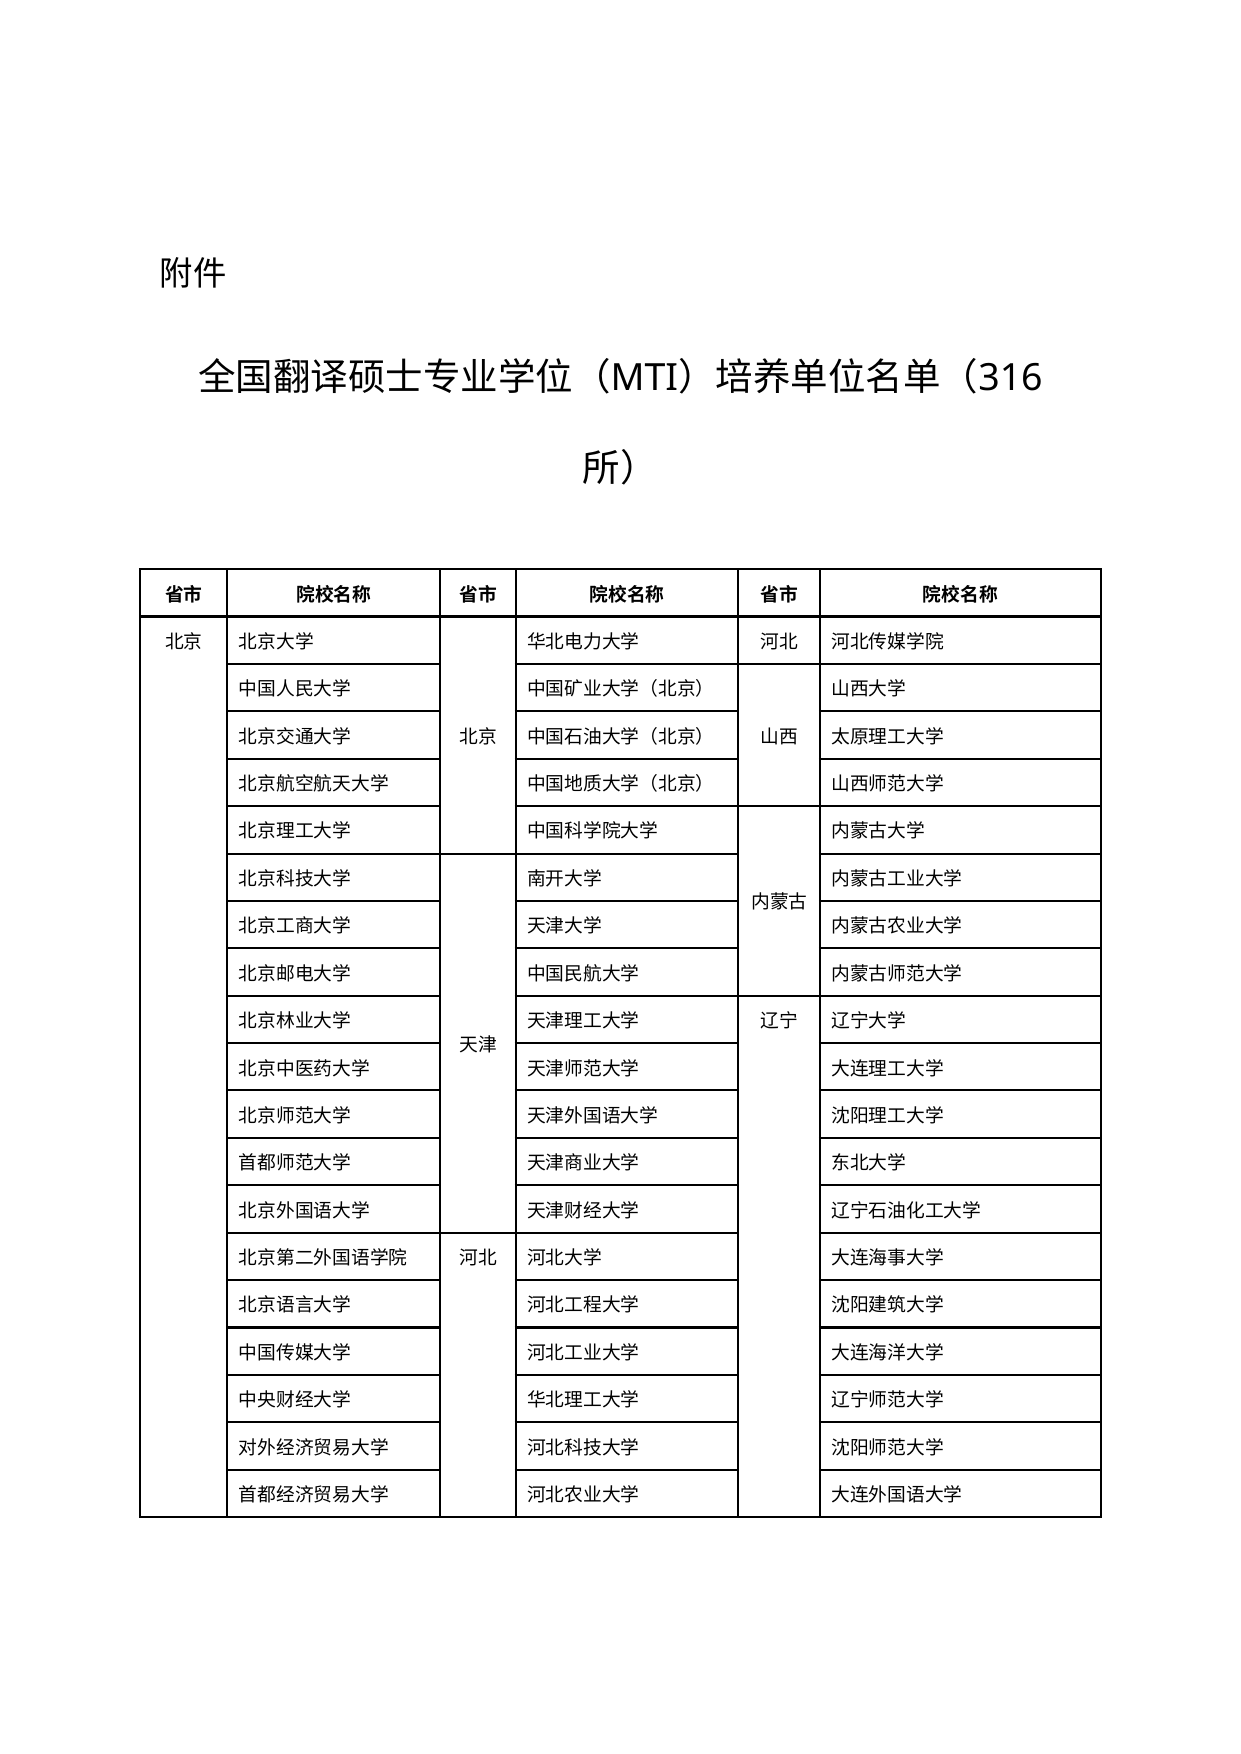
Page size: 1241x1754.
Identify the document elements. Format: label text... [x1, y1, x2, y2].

table_cell 大连海洋大学 [821, 1329, 1100, 1374]
table_cell 天津 [441, 855, 515, 1232]
table_cell 天津外国语大学 [517, 1091, 737, 1137]
table_cell 天津财经大学 [517, 1186, 737, 1232]
table_cell 内蒙古 [739, 807, 819, 994]
table_cell 天津理工大学 [517, 997, 737, 1042]
table_cell 华北电力大学 [517, 618, 737, 663]
table_cell 山西 [739, 665, 819, 805]
table_cell 辽宁大学 [821, 997, 1100, 1042]
table_cell 河北 [739, 618, 819, 663]
table_header 省市 [141, 570, 226, 615]
table_cell 首都经济贸易大学 [228, 1471, 439, 1516]
table_cell 华北理工大学 [517, 1376, 737, 1421]
table_cell 沈阳师范大学 [821, 1423, 1100, 1468]
table_cell 河北传媒学院 [821, 618, 1100, 663]
table_cell 北京林业大学 [228, 997, 439, 1042]
table_cell 内蒙古农业大学 [821, 902, 1100, 947]
text 附件 [159, 226, 1081, 316]
table_cell 山西大学 [821, 665, 1100, 710]
table_cell 北京语言大学 [228, 1281, 439, 1326]
table_cell 北京中医药大学 [228, 1044, 439, 1089]
table_cell 河北农业大学 [517, 1471, 737, 1516]
table_cell 北京交通大学 [228, 712, 439, 758]
table_cell 中国矿业大学（北京） [517, 665, 737, 710]
table_cell 中央财经大学 [228, 1376, 439, 1421]
table_cell 天津大学 [517, 902, 737, 947]
table_cell 北京 [141, 618, 226, 1516]
table_cell 北京工商大学 [228, 902, 439, 947]
table_cell 辽宁 [739, 997, 819, 1516]
table_cell 中国石油大学（北京） [517, 712, 737, 758]
table_cell 河北科技大学 [517, 1423, 737, 1468]
table_cell 北京外国语大学 [228, 1186, 439, 1232]
table_cell 沈阳建筑大学 [821, 1281, 1100, 1326]
table_cell 北京理工大学 [228, 807, 439, 852]
table_cell 北京师范大学 [228, 1091, 439, 1137]
table_cell 中国人民大学 [228, 665, 439, 710]
table_cell 山西师范大学 [821, 760, 1100, 805]
table_cell 北京科技大学 [228, 855, 439, 900]
table_cell 北京大学 [228, 618, 439, 663]
table_cell 河北 [441, 1234, 515, 1516]
table_cell 中国地质大学（北京） [517, 760, 737, 805]
table_cell 河北工程大学 [517, 1281, 737, 1326]
table_cell 天津师范大学 [517, 1044, 737, 1089]
table_header 院校名称 [517, 570, 737, 615]
table_cell 大连海事大学 [821, 1234, 1100, 1279]
table_cell 对外经济贸易大学 [228, 1423, 439, 1468]
table_cell 北京 [441, 618, 515, 852]
table_header 院校名称 [821, 570, 1100, 615]
table_cell 中国民航大学 [517, 949, 737, 994]
table_cell 太原理工大学 [821, 712, 1100, 758]
table_cell 大连外国语大学 [821, 1471, 1100, 1516]
table_cell 北京邮电大学 [228, 949, 439, 994]
table_header 省市 [441, 570, 515, 615]
table_cell 沈阳理工大学 [821, 1091, 1100, 1137]
table_cell 内蒙古大学 [821, 807, 1100, 852]
table_cell 辽宁石油化工大学 [821, 1186, 1100, 1232]
text 全国翻译硕士专业学位（MTI）培养单位名单（316所） [159, 329, 1081, 510]
table_cell 内蒙古师范大学 [821, 949, 1100, 994]
table_header 省市 [739, 570, 819, 615]
table_cell 天津商业大学 [517, 1139, 737, 1184]
table_cell 北京第二外国语学院 [228, 1234, 439, 1279]
table_cell 北京航空航天大学 [228, 760, 439, 805]
table_cell 首都师范大学 [228, 1139, 439, 1184]
table_header 院校名称 [228, 570, 439, 615]
table_cell 南开大学 [517, 855, 737, 900]
table_cell 内蒙古工业大学 [821, 855, 1100, 900]
table_cell 大连理工大学 [821, 1044, 1100, 1089]
table_cell 辽宁师范大学 [821, 1376, 1100, 1421]
table_cell 中国科学院大学 [517, 807, 737, 852]
table_cell 河北大学 [517, 1234, 737, 1279]
table_cell 河北工业大学 [517, 1329, 737, 1374]
table_cell 中国传媒大学 [228, 1329, 439, 1374]
table_cell 东北大学 [821, 1139, 1100, 1184]
